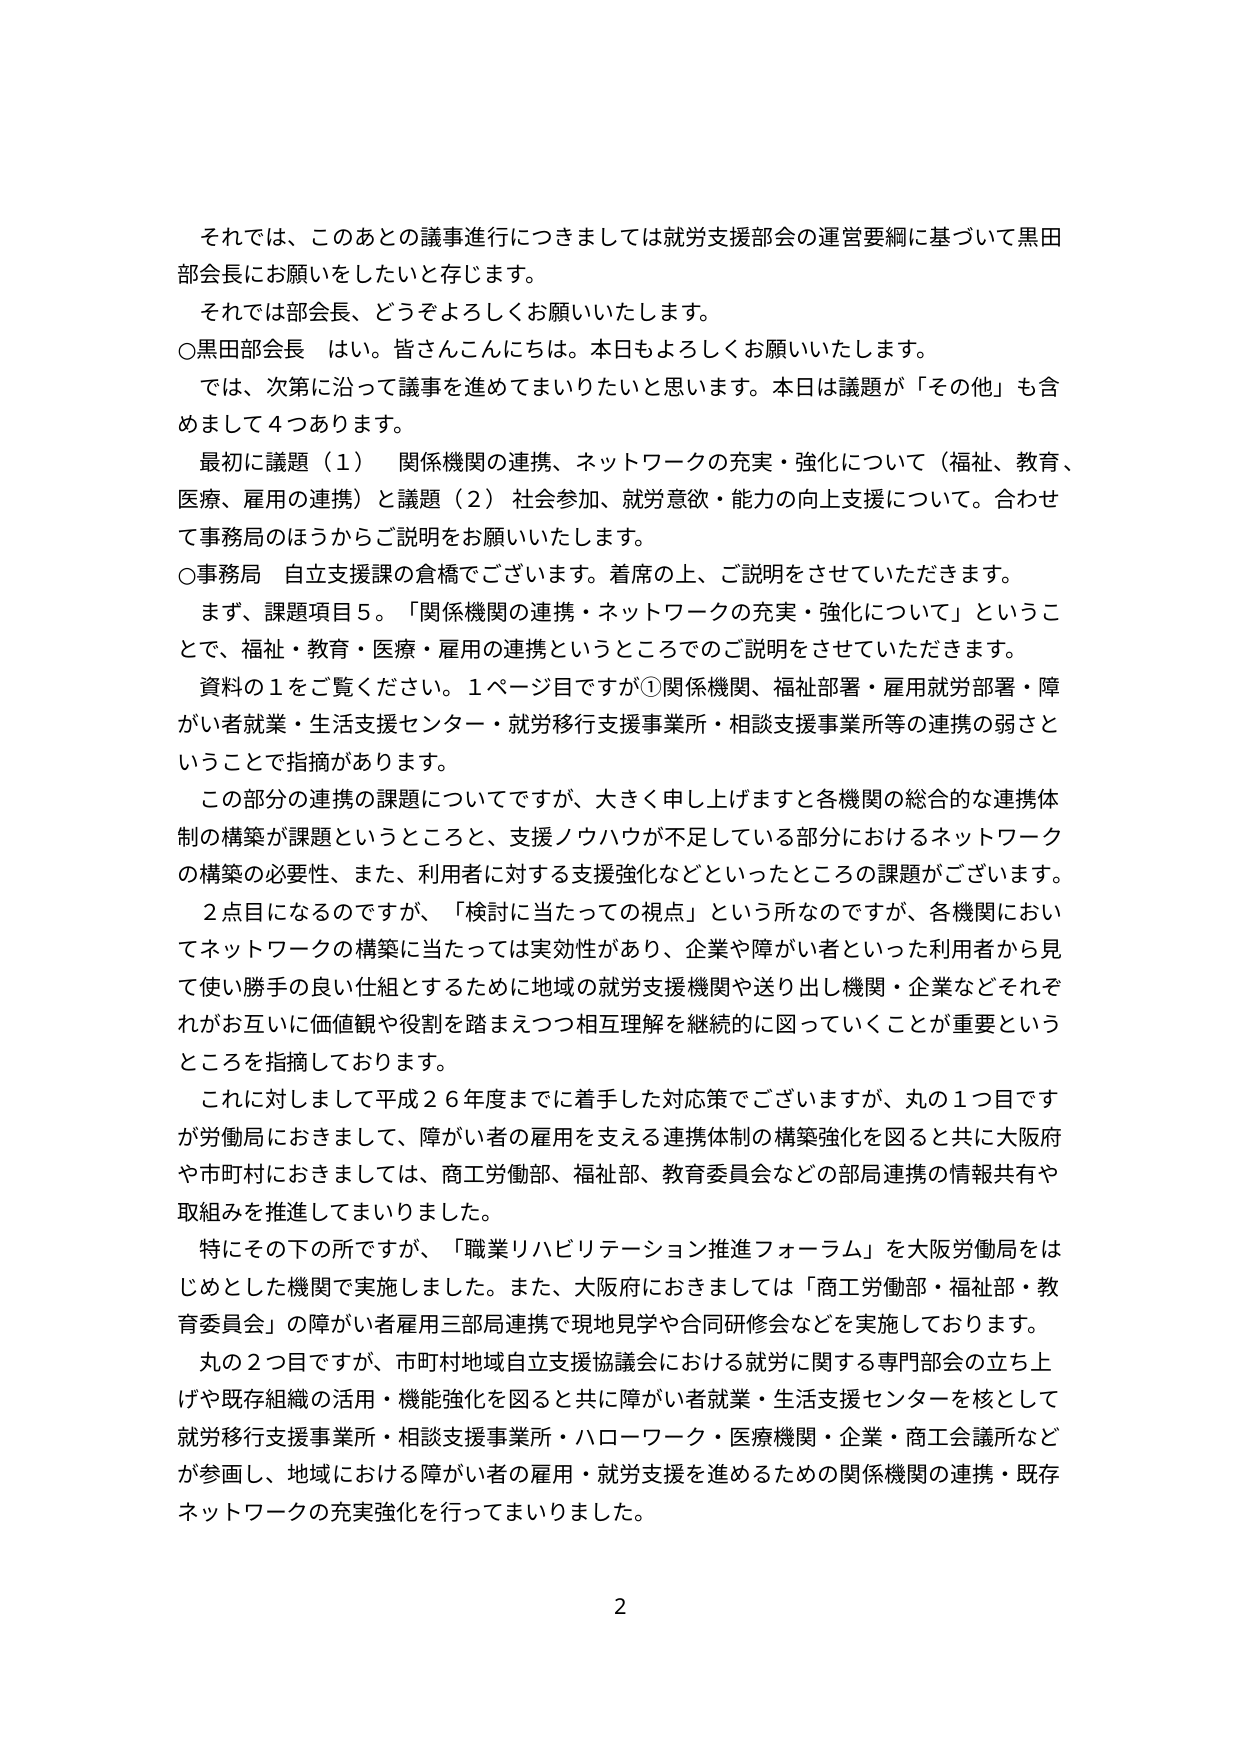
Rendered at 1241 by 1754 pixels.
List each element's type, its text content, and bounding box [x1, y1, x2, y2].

text これに対しまして平成２６年度までに着手した対応策でございますが、丸の１つ目ですが労働局におきまして、障がい者の雇用を支える連携体制の構築強化を図ると共に大阪府や市町村におきましては、商工労働部、福祉部、教育委員会などの部局連携の情報共有や取組みを推進してまいりました。 [177, 1079, 1063, 1229]
text ○黒田部会長 はい。皆さんこんにちは。本日もよろしくお願いいたします。 [177, 329, 1063, 367]
text それでは、このあとの議事進行につきましては就労支援部会の運営要綱に基づいて黒田部会長にお願いをしたいと存じます。 [177, 217, 1063, 292]
text ○事務局 自立支援課の倉橋でございます。着席の上、ご説明をさせていただきます。 [177, 554, 1063, 592]
text まず、課題項目５。「関係機関の連携・ネットワークの充実・強化について」ということで、福祉・教育・医療・雇用の連携というところでのご説明をさせていただきます。 [177, 592, 1063, 667]
text それでは部会長、どうぞよろしくお願いいたします。 [177, 292, 1063, 329]
text ２点目になるのですが、「検討に当たっての視点」という所なのですが、各機関においてネットワークの構築に当たっては実効性があり、企業や障がい者といった利用者から見て使い勝手の良い仕組とするために地域の就労支援機関や送り出し機関・企業などそれぞれがお互いに価値観や役割を踏まえつつ相互理解を継続的に図っていくことが重要というところを指摘しております。 [177, 892, 1063, 1079]
text では、次第に沿って議事を進めてまいりたいと思います。本日は議題が「その他」も含めまして４つあります。 [177, 367, 1063, 442]
text 資料の１をご覧ください。１ページ目ですが①関係機関、福祉部署・雇用就労部署・障がい者就業・生活支援センター・就労移行支援事業所・相談支援事業所等の連携の弱さということで指摘があります。 [177, 667, 1063, 779]
text げや既存組織の活用・機能強化を図ると共に障がい者就業・生活支援センターを核として就労移行支援事業所・相談支援事業所・ハローワーク・医療機関・企業・商工会議所などが参画し、地域における障がい者の雇用・就労支援を進めるための関係機関の連携・既存ネットワークの充実強化を行ってまいりました。 [177, 1379, 1063, 1529]
text 最初に議題（１） 関係機関の連携、ネットワークの充実・強化について（福祉、教育、医療、雇用の連携）と議題（２） 社会参加、就労意欲・能力の向上支援について。合わせて事務局のほうからご説明をお願いいたします。 [177, 442, 1063, 554]
text この部分の連携の課題についてですが、大きく申し上げますと各機関の総合的な連携体制の構築が課題というところと、支援ノウハウが不足している部分におけるネットワークの構築の必要性、また、利用者に対する支援強化などといったところの課題がございます。 [177, 779, 1063, 892]
text 丸の２つ目ですが、市町村地域自立支援協議会における就労に関する専門部会の立ち上 [177, 1342, 1063, 1379]
text 特にその下の所ですが、「職業リハビリテーション推進フォーラム」を大阪労働局をはじめとした機関で実施しました。また、大阪府におきましては「商工労働部・福祉部・教育委員会」の障がい者雇用三部局連携で現地見学や合同研修会などを実施しております。 [177, 1229, 1063, 1342]
